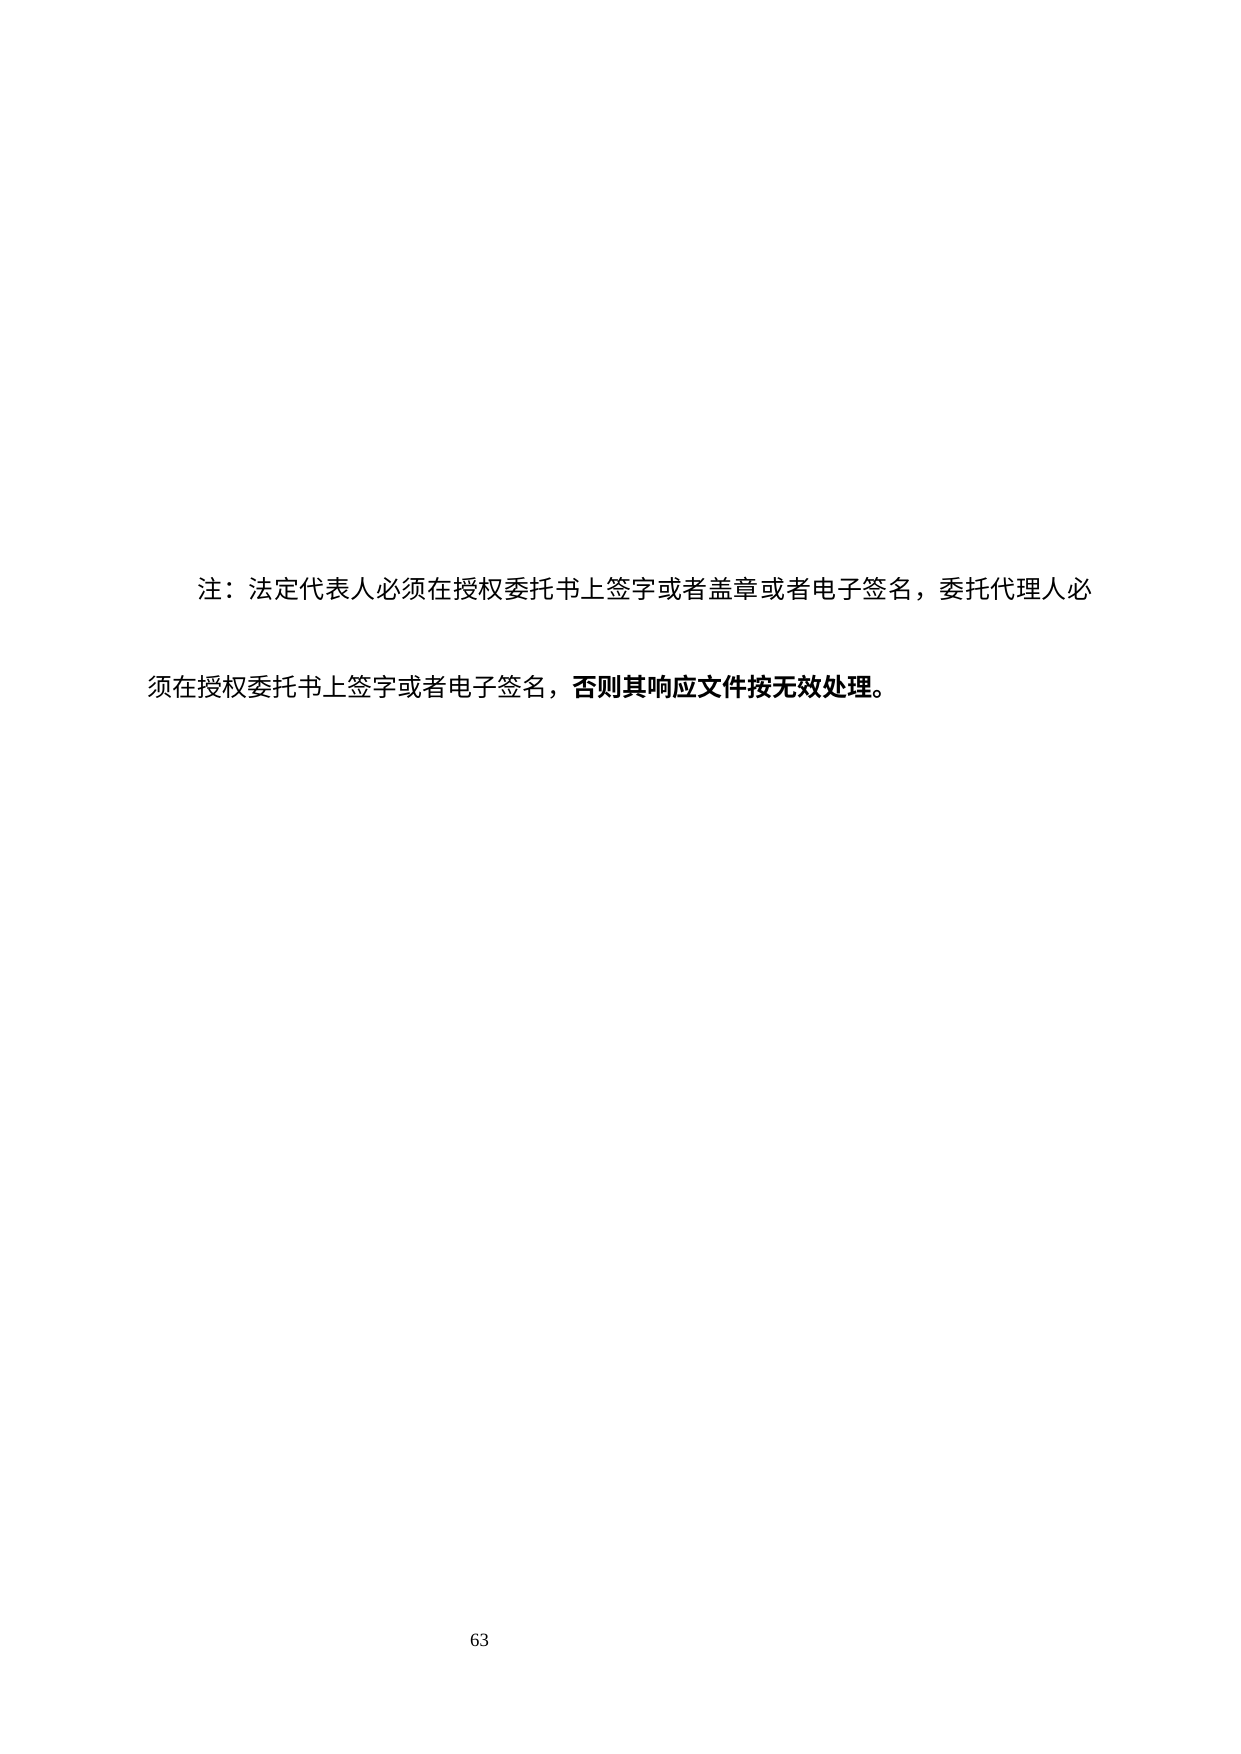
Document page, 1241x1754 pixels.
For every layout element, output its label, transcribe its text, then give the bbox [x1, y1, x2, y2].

text 注：法定代表人必须在授权委托书上签字或者盖章或者电子签名，委托代理人必须在授权委托书上签字或者电子签名，否则其响应文件按无效处理。 [148, 556, 1093, 718]
